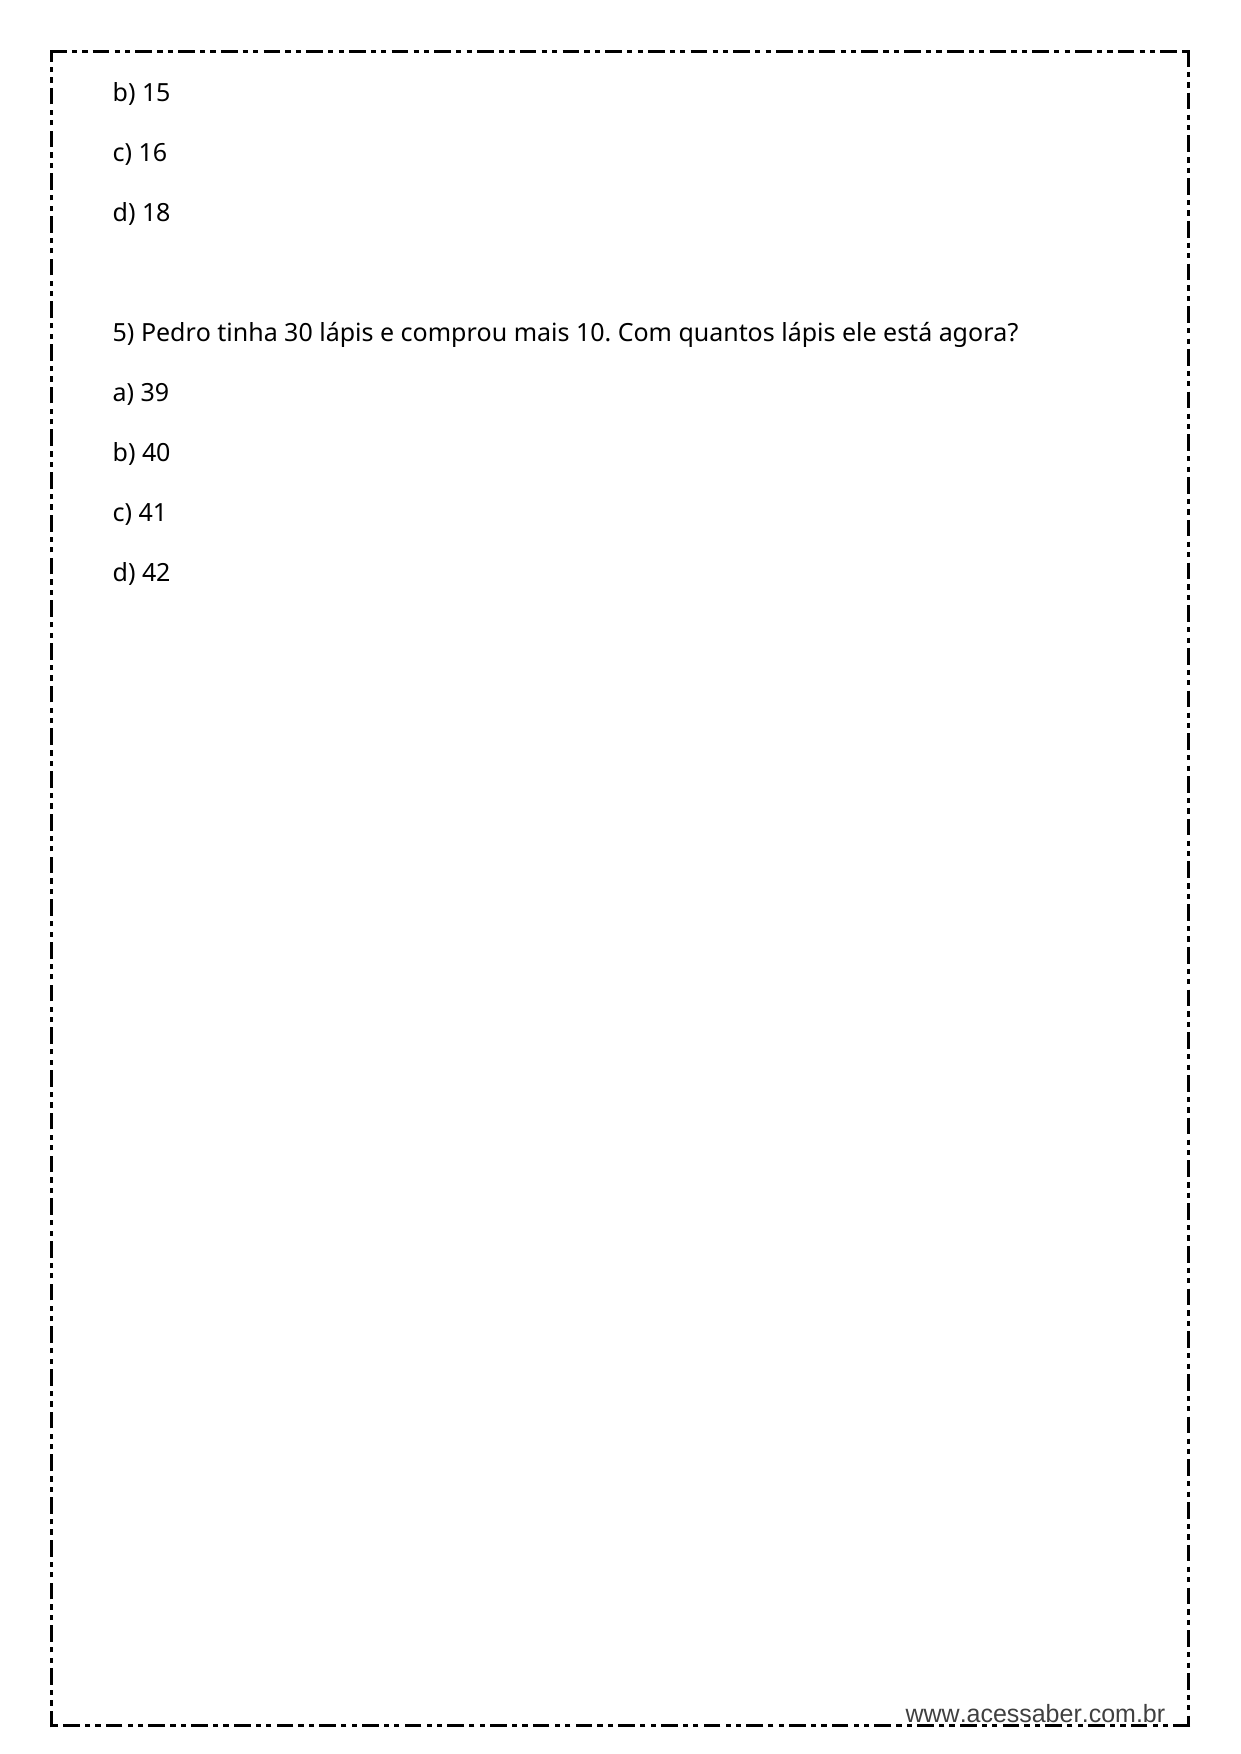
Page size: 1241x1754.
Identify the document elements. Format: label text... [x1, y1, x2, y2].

text 5) Pedro tinha 30 lápis e comprou mais 10. Com quantos lápis ele está agora? [112, 315, 1165, 349]
text b) 40 [112, 435, 1165, 469]
text d) 18 [112, 195, 1165, 229]
text d) 42 [112, 555, 1165, 589]
text c) 16 [112, 135, 1165, 169]
text b) 15 [112, 75, 1165, 109]
text a) 39 [112, 375, 1165, 409]
text c) 41 [112, 495, 1165, 529]
